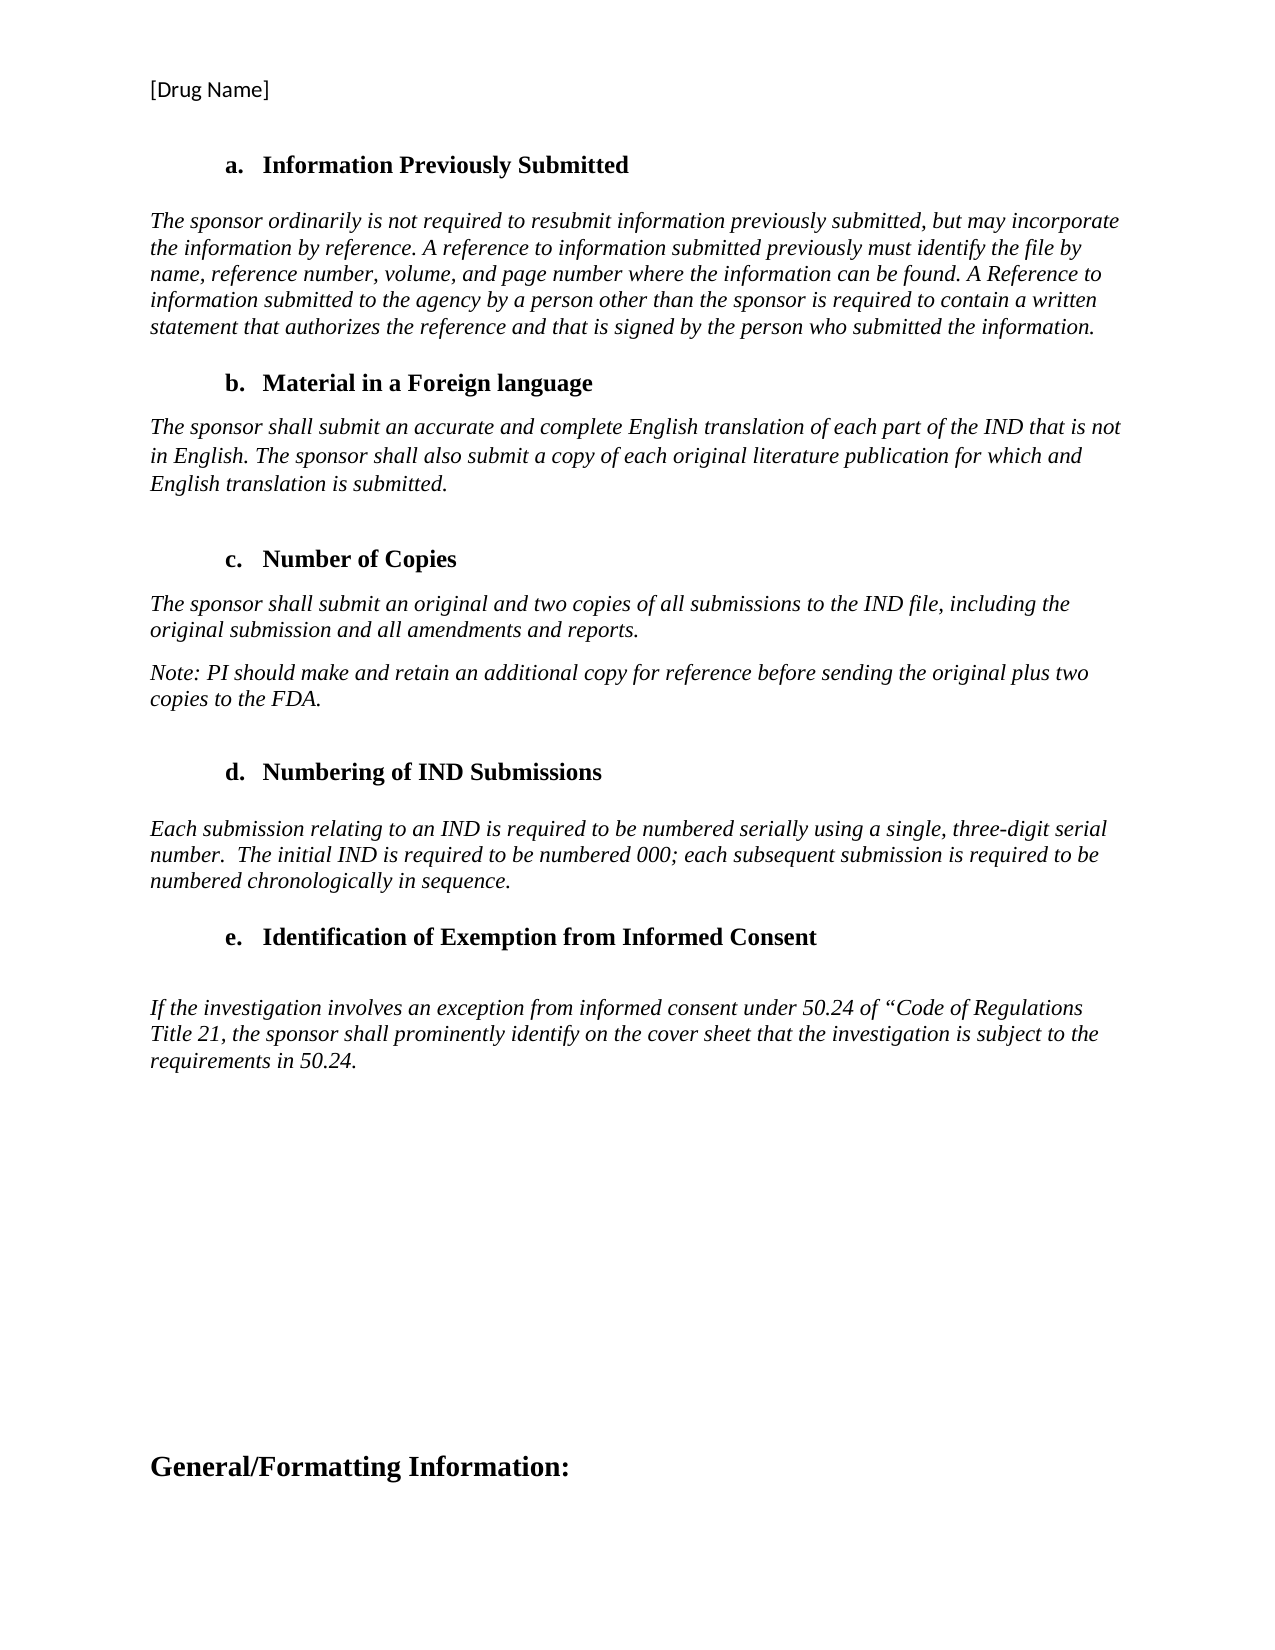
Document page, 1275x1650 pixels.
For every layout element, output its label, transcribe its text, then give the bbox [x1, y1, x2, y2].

list The sponsor ordinarily is not required to resubmit information previously submitted, but may incorporate the information by reference. A reference to information submitted previously must identify the file by name, reference number, volume, and page number where the information can be found. A Reference to information submitted to the agency by a person other than the sponsor is required to contain a written statement that authorizes the reference and that is signed by the person who submitted the information. [150, 207, 1125, 339]
text General/Formatting Information: [150, 1449, 1125, 1483]
text If the investigation involves an exception from informed consent under 50.24 of “Code of Regulations Title 21, the sponsor shall prominently identify on the cover sheet that the investigation is subject to the requirements in 50.24. [150, 994, 1125, 1073]
list Numbering of IND Submissions [225, 757, 1125, 786]
list Each submission relating to an IND is required to be numbered serially using a single, three-digit serial number. The initial IND is required to be numbered 000; each subsequent submission is required to be numbered chronologically in sequence. [150, 814, 1125, 894]
text The sponsor shall submit an original and two copies of all submissions to the IND file, including the original submission and all amendments and reports. [150, 589, 1125, 642]
text The sponsor shall submit an accurate and complete English translation of each part of the IND that is not in English. The sponsor shall also submit a copy of each original literature publication for which and English translation is submitted. [150, 413, 1125, 497]
text Note: PI should make and retain an additional copy for reference before sending the original plus two copies to the FDA. [150, 659, 1125, 712]
list Information Previously Submitted [225, 150, 1125, 179]
list Identification of Exemption from Informed Consent [225, 922, 1125, 951]
list Number of Copies [225, 544, 1125, 573]
list Material in a Foreign language [225, 368, 1125, 397]
